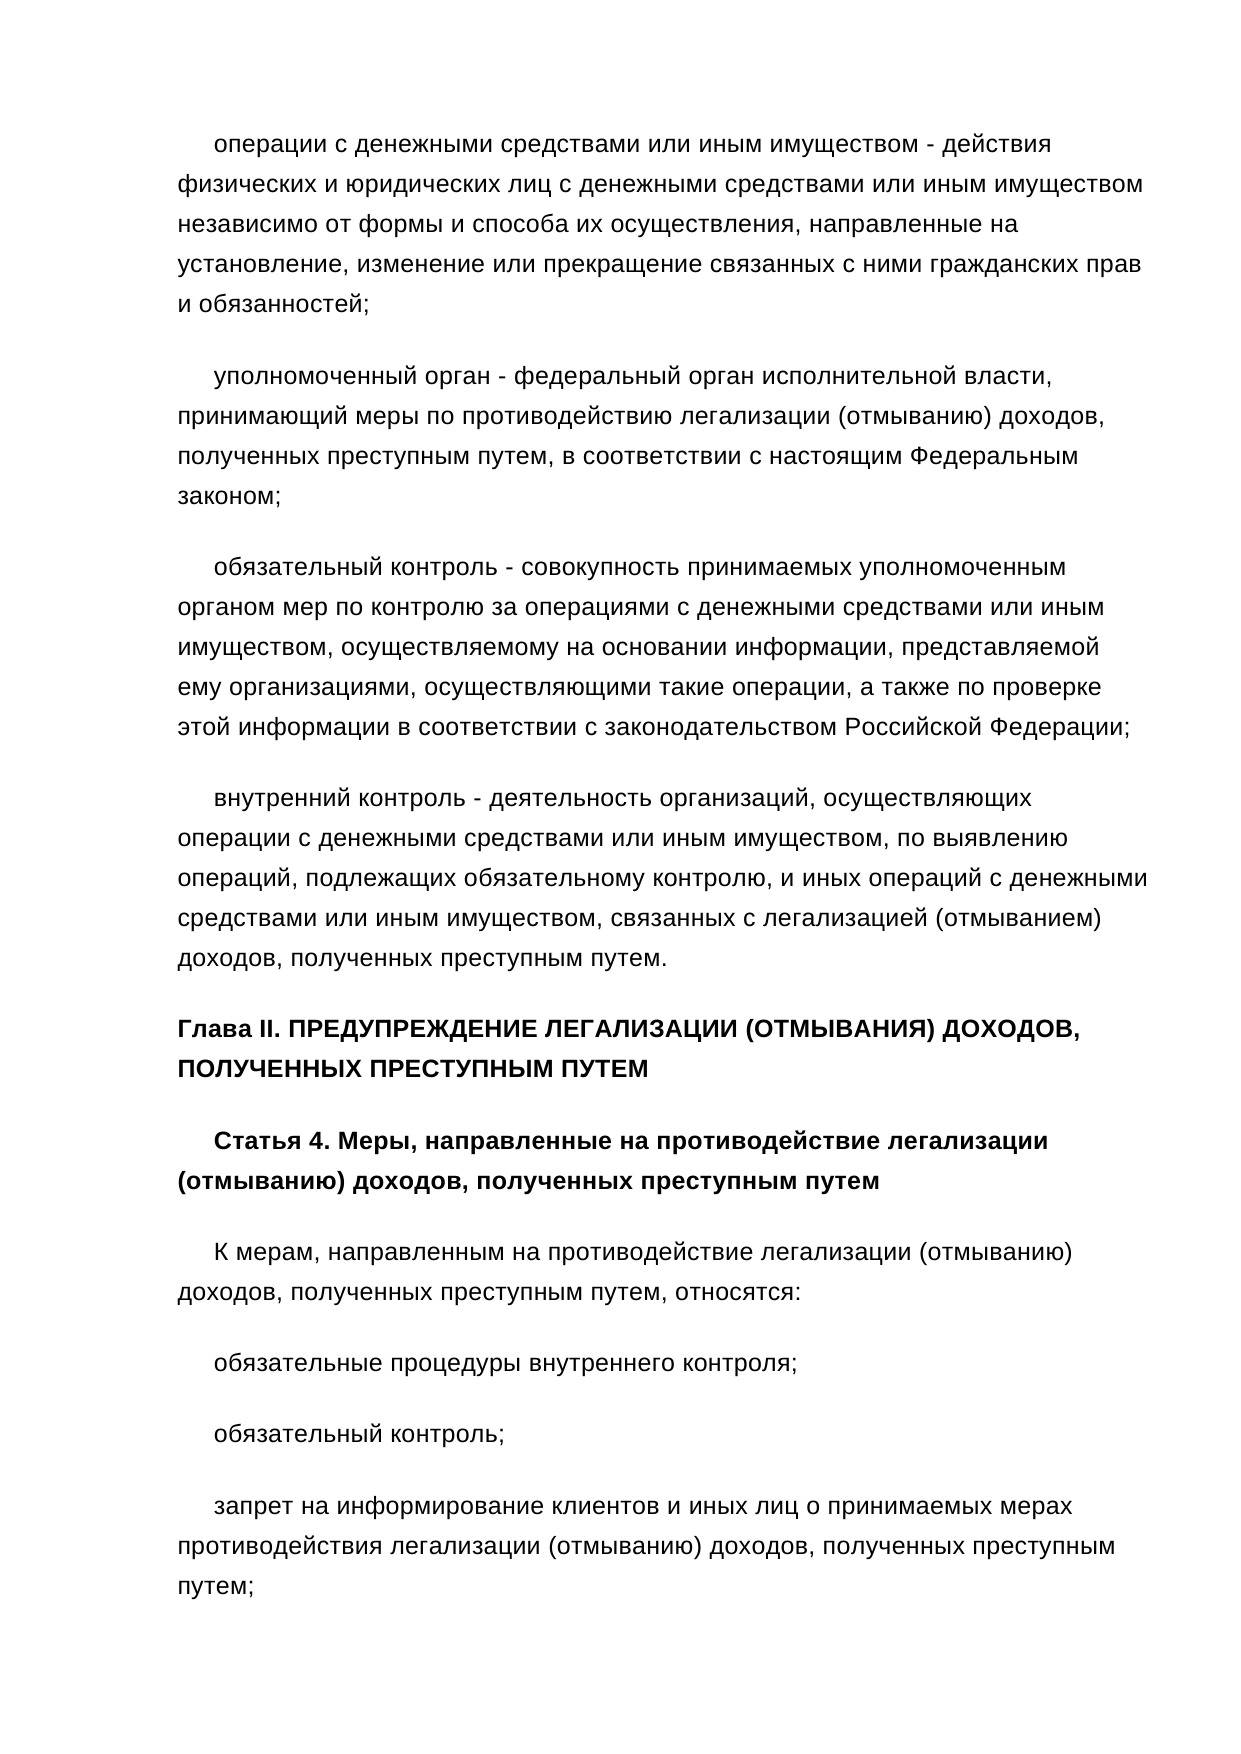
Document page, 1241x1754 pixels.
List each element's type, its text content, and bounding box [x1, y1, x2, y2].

text Статья 4. Меры, направленные на противодействие легализации (отмыванию) доходов, полученных преступным путем [177, 1114, 1152, 1194]
text обязательный контроль - совокупность принимаемых уполномоченным органом мер по контролю за операциями с денежными средствами или иным имуществом, осуществляемому на основании информации, представляемой ему организациями, осуществляющими такие операции, а также по проверке этой информации в соответствии с законодательством Российской Федерации; [177, 541, 1152, 741]
text обязательный контроль; [177, 1408, 1152, 1448]
text операции с денежными средствами или иным имуществом - действия физических и юридических лиц с денежными средствами или иным имуществом независимо от формы и способа их осуществления, направленные на установление, изменение или прекращение связанных с ними гражданских прав и обязанностей; [177, 118, 1152, 318]
text обязательные процедуры внутреннего контроля; [177, 1337, 1152, 1377]
text К мерам, направленным на противодействие легализации (отмыванию) доходов, полученных преступным путем, относятся: [177, 1226, 1152, 1306]
text Глава II. ПРЕДУПРЕЖДЕНИЕ ЛЕГАЛИЗАЦИИ (ОТМЫВАНИЯ) ДОХОДОВ, ПОЛУЧЕННЫХ ПРЕСТУПНЫМ ПУТЕМ [177, 1003, 1152, 1083]
text внутренний контроль - деятельность организаций, осуществляющих операции с денежными средствами или иным имуществом, по выявлению операций, подлежащих обязательному контролю, и иных операций с денежными средствами или иным имуществом, связанных с легализацией (отмыванием) доходов, полученных преступным путем. [177, 772, 1152, 972]
text уполномоченный орган - федеральный орган исполнительной власти, принимающий меры по противодействию легализации (отмыванию) доходов, полученных преступным путем, в соответствии с настоящим Федеральным законом; [177, 349, 1152, 509]
text запрет на информирование клиентов и иных лиц о принимаемых мерах противодействия легализации (отмыванию) доходов, полученных преступным путем; [177, 1479, 1152, 1599]
